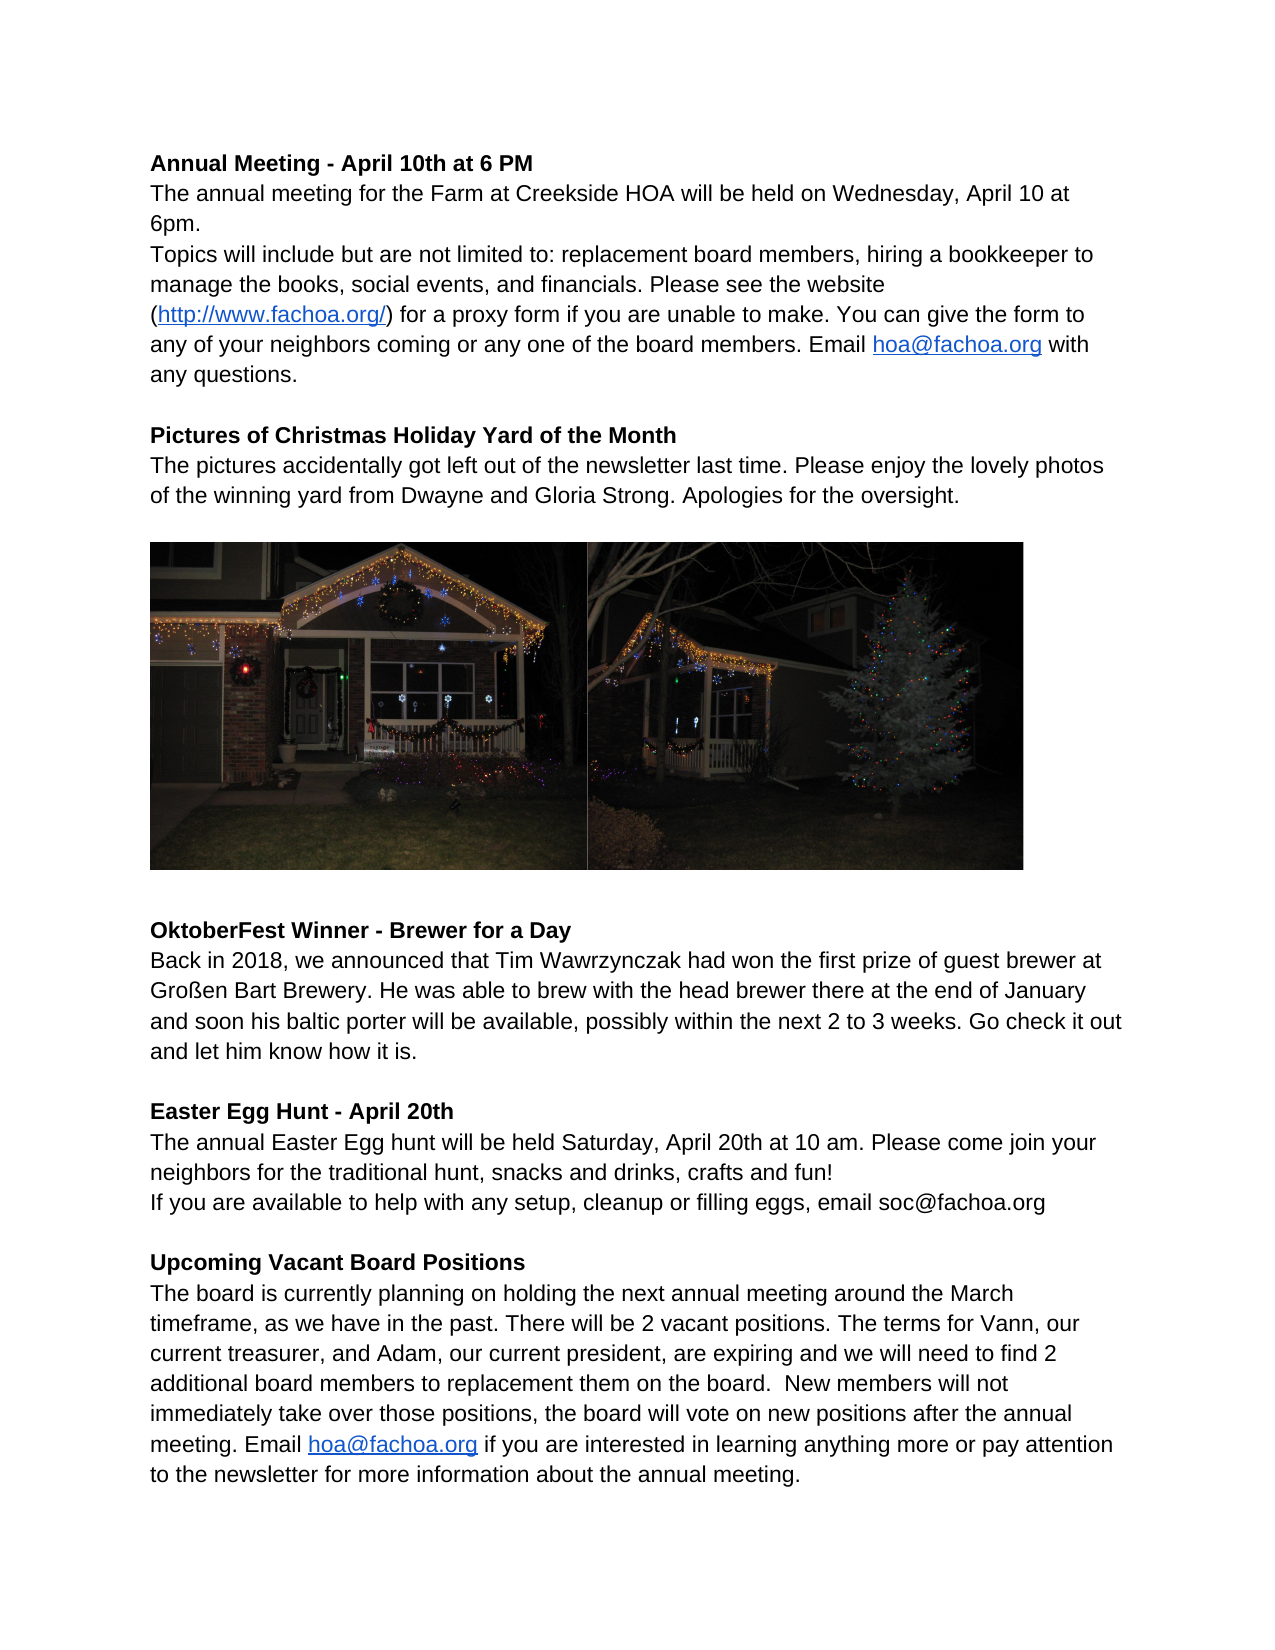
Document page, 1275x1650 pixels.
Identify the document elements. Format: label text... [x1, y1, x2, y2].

text If you are available to help with any setup, cleanup or filling eggs, email soc@fachoa.org [150, 1189, 1125, 1215]
text OktoberFest Winner - Brewer for a Day [150, 917, 1125, 943]
text The annual Easter Egg hunt will be held Saturday, April 20th at 10 am. Please come join your neighbors for the traditional hunt, snacks and drinks, crafts and fun! [150, 1128, 1125, 1185]
text Upcoming Vacant Board Positions [150, 1249, 1125, 1276]
text Topics will include but are not limited to: replacement board members, hiring a bookkeeper to manage the books, social events, and financials. Please see the website (http://www.fachoa.org/) for a proxy form if you are unable to make. You can give the form to any of your neighbors coming or any one of the board members. Email hoa@fachoa.org with any questions. [150, 241, 1125, 388]
text Annual Meeting - April 10th at 6 PM [150, 150, 1125, 176]
text The annual meeting for the Farm at Creekside HOA will be held on Wednesday, April 10 at 6pm. [150, 180, 1125, 237]
text The board is currently planning on holding the next annual meeting around the March timeframe, as we have in the past. There will be 2 vacant positions. The terms for Vann, our current treasurer, and Adam, our current president, are expiring and we will need to find 2 additional board members to replacement them on the board. New members will not immediately take over those positions, the board will vote on new positions after the annual meeting. Email hoa@fachoa.org if you are interested in learning anything more or pay attention to the newsletter for more information about the annual meeting. [150, 1279, 1125, 1487]
text Easter Egg Hunt - April 20th [150, 1098, 1125, 1125]
text Back in 2018, we announced that Tim Wawrzynczak had won the first prize of guest brewer at Großen Bart Brewery. He was able to brew with the head brewer there at the end of January and soon his baltic porter will be available, possibly within the next 2 to 3 weeks. Go check it out and let him know how it is. [150, 947, 1125, 1064]
text Pictures of Christmas Holiday Yard of the Month [150, 422, 1125, 448]
text The pictures accidentally got left out of the newsletter last time. Please enjoy the lovely photos of the winning yard from Dwayne and Gloria Strong. Apologies for the oversight. [150, 452, 1125, 509]
picture [150, 542, 1024, 870]
